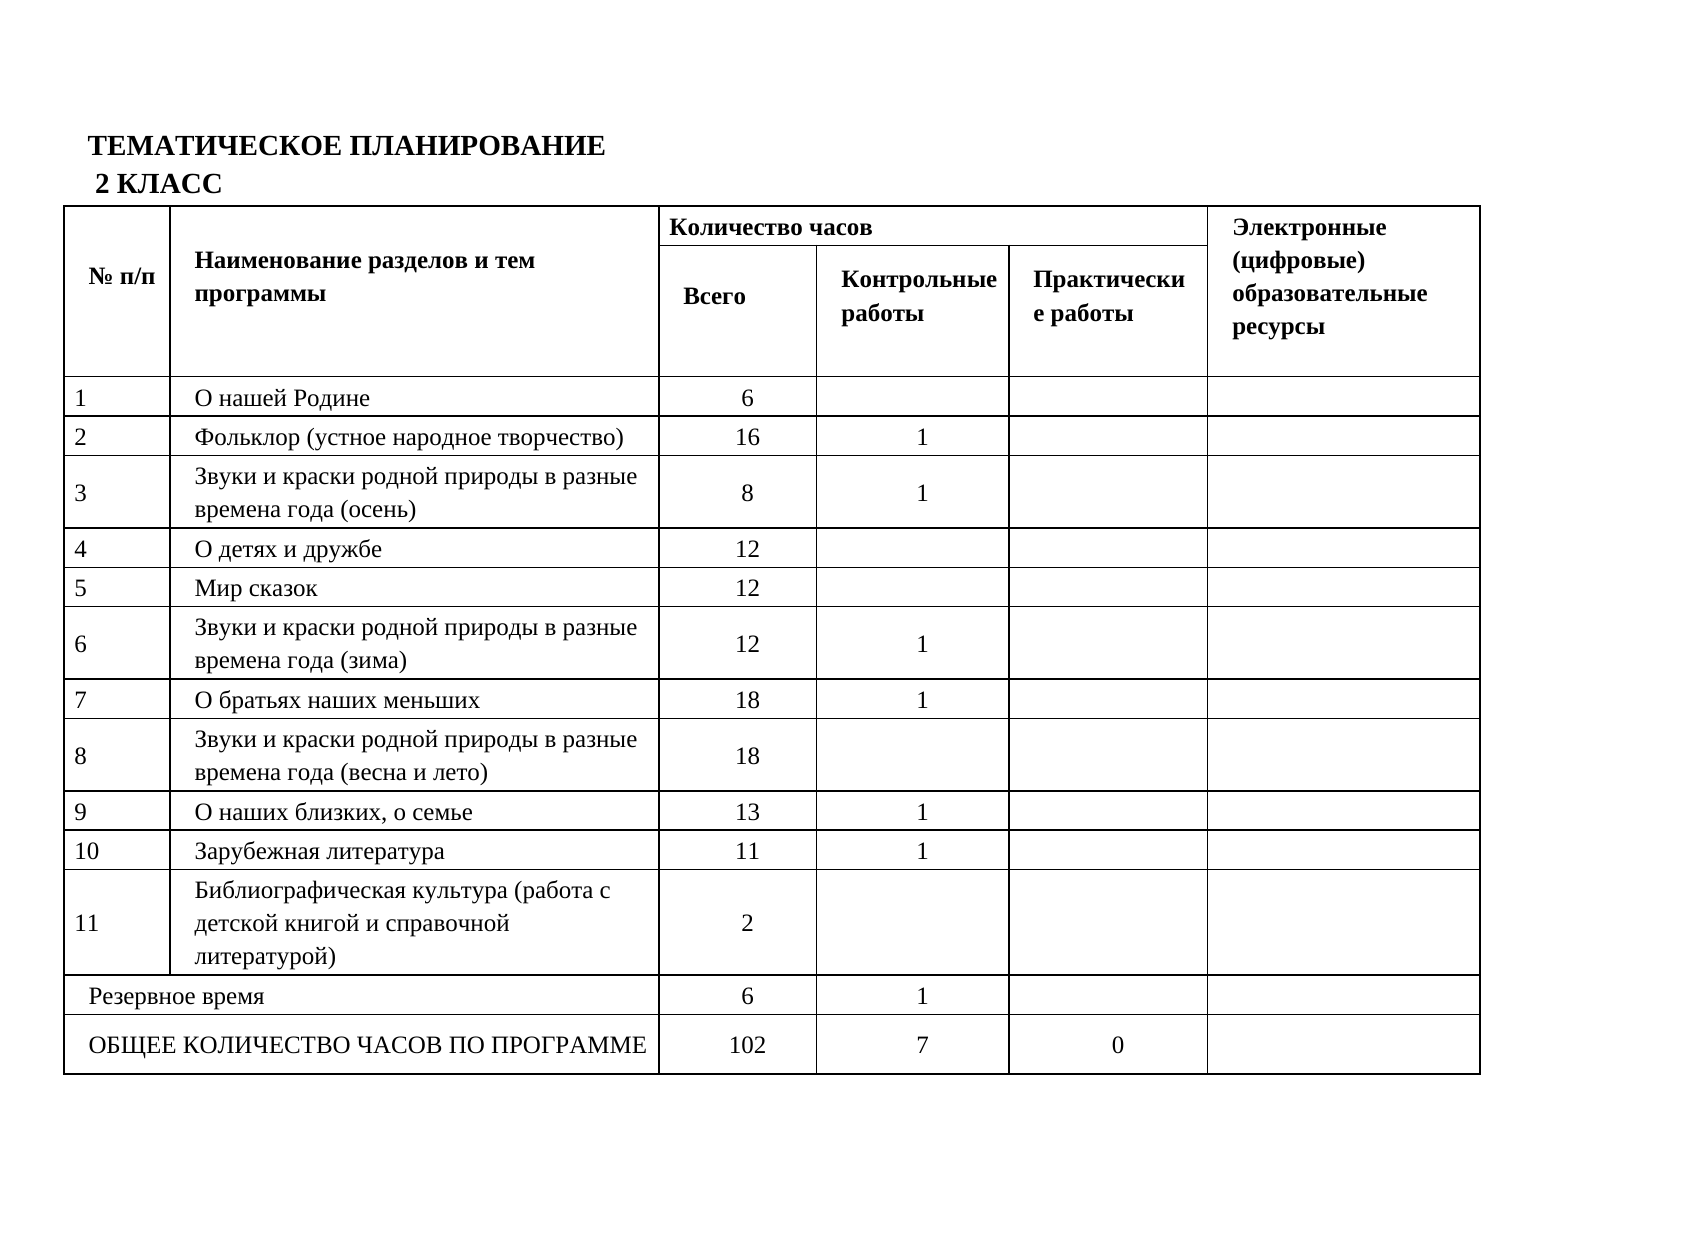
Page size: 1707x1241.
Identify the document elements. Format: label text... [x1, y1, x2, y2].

table_cell 1 [817, 792, 1008, 829]
table_cell 12 [660, 568, 816, 606]
table_cell О детях и дружбе [171, 529, 658, 566]
table_cell Библиографическая культура (работа с детской книгой и справочной литературой) [171, 870, 658, 974]
table_cell Мир сказок [171, 568, 658, 606]
table_cell 1 [65, 377, 169, 415]
table_cell 12 [660, 529, 816, 566]
table_cell [1010, 568, 1207, 606]
table_cell Фольклор (устное народное творчество) [171, 417, 658, 454]
table_cell 5 [65, 568, 169, 606]
table_cell 1 [817, 607, 1008, 678]
table_cell [1208, 719, 1479, 790]
table_header Наименование разделов и тем программы [171, 207, 658, 376]
table_cell Зарубежная литература [171, 831, 658, 869]
table_cell [1010, 719, 1207, 790]
table_cell 102 [660, 1015, 816, 1073]
table_cell [1010, 529, 1207, 566]
table_cell Звуки и краски родной природы в разные времена года (зима) [171, 607, 658, 678]
table_cell 6 [660, 976, 816, 1013]
table_cell [1010, 456, 1207, 527]
table_cell 1 [817, 831, 1008, 869]
table_cell 6 [65, 607, 169, 678]
table_cell [817, 377, 1008, 415]
table_cell 2 [65, 417, 169, 454]
table_cell 13 [660, 792, 816, 829]
table_cell 16 [660, 417, 816, 454]
table_cell 1 [817, 680, 1008, 717]
table_cell 1 [817, 456, 1008, 527]
table_header № п/п [65, 207, 169, 376]
table_cell 12 [660, 607, 816, 678]
table_cell [1208, 607, 1479, 678]
table_cell [1208, 680, 1479, 717]
table_cell [1208, 568, 1479, 606]
text ТЕМАТИЧЕСКОЕ ПЛАНИРОВАНИЕ [87, 128, 1632, 162]
table_cell 11 [65, 870, 169, 974]
table_cell Звуки и краски родной природы в разные времена года (осень) [171, 456, 658, 527]
table_cell [1010, 831, 1207, 869]
table_cell Резервное время [65, 976, 658, 1013]
table_cell О наших близких, о семье [171, 792, 658, 829]
table_cell 18 [660, 719, 816, 790]
text 2 КЛАСС [87, 167, 1632, 200]
table_cell [1208, 792, 1479, 829]
table_cell [1010, 976, 1207, 1013]
table_cell [817, 568, 1008, 606]
table_cell 7 [817, 1015, 1008, 1073]
table_header Количество часов [660, 207, 1207, 244]
table_cell О нашей Родине [171, 377, 658, 415]
table_cell [1208, 417, 1479, 454]
table_cell 8 [65, 719, 169, 790]
table_cell [1208, 976, 1479, 1013]
table_cell [1010, 377, 1207, 415]
table_cell 8 [660, 456, 816, 527]
table_cell ОБЩЕЕ КОЛИЧЕСТВО ЧАСОВ ПО ПРОГРАММЕ [65, 1015, 658, 1073]
table_cell [1208, 870, 1479, 974]
table_cell [1208, 529, 1479, 566]
table_cell [1010, 792, 1207, 829]
table_header Электронные (цифровые) образовательные ресурсы [1208, 207, 1479, 376]
table_cell [1208, 456, 1479, 527]
table_cell [1010, 870, 1207, 974]
table_cell 1 [817, 976, 1008, 1013]
table_cell 18 [660, 680, 816, 717]
table_cell [817, 719, 1008, 790]
table_cell 4 [65, 529, 169, 566]
table_cell [1208, 1015, 1479, 1073]
table_cell 11 [660, 831, 816, 869]
table_cell 0 [1010, 1015, 1207, 1073]
table_cell [1208, 831, 1479, 869]
table_cell [1010, 680, 1207, 717]
table_cell 2 [660, 870, 816, 974]
table_cell 9 [65, 792, 169, 829]
table_cell [817, 529, 1008, 566]
table_cell 1 [817, 417, 1008, 454]
table_cell 6 [660, 377, 816, 415]
table_cell 10 [65, 831, 169, 869]
table_cell 3 [65, 456, 169, 527]
table_cell О братьях наших меньших [171, 680, 658, 717]
table_cell Контрольные работы [817, 246, 1008, 376]
table_cell [1208, 377, 1479, 415]
table_cell Практические работы [1010, 246, 1207, 376]
table_cell [1010, 607, 1207, 678]
table_cell Звуки и краски родной природы в разные времена года (весна и лето) [171, 719, 658, 790]
table_cell [1010, 417, 1207, 454]
table_cell 7 [65, 680, 169, 717]
table_cell [817, 870, 1008, 974]
table_cell Всего [660, 246, 816, 376]
